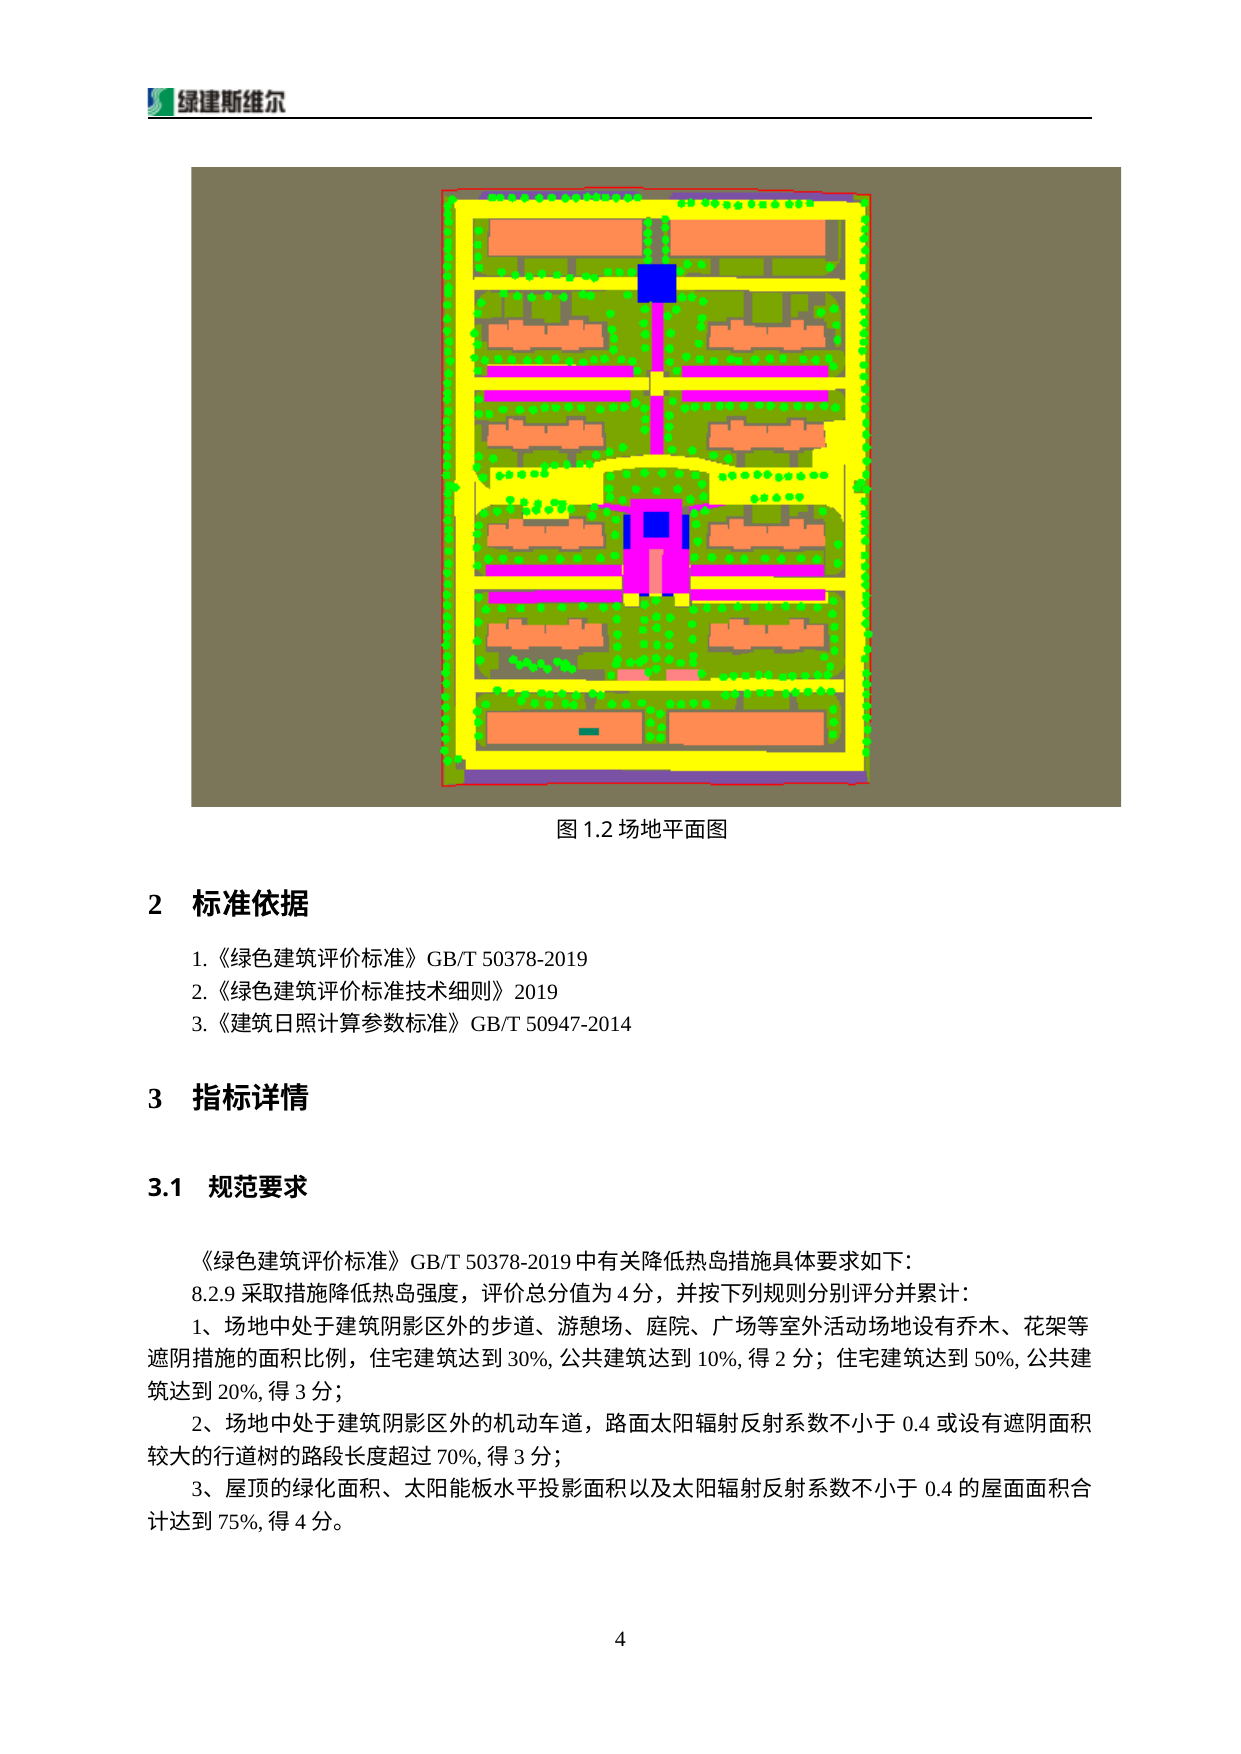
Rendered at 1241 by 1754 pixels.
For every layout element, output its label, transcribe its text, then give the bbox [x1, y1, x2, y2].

text 3、屋顶的绿化面积、太阳能板水平投影面积以及太阳辐射反射系数不小于0.4 的屋面面积合计达到75%, 得4 分。 [148, 1471, 1092, 1536]
text 1.《绿色建筑评价标准》GB/T 50378-2019 [191, 941, 1092, 973]
subtitle 指标详情 [148, 1063, 1092, 1128]
text 《绿色建筑评价标准》GB/T 50378-2019中有关降低热岛措施具体要求如下： [148, 1243, 1092, 1276]
picture [191, 167, 1122, 807]
text 8.2.9 采取措施降低热岛强度，评价总分值为4分，并按下列规则分别评分并累计： [148, 1276, 1092, 1308]
picture [147, 88, 289, 116]
subtitle 规范要求 [148, 1153, 1092, 1218]
text 2、场地中处于建筑阴影区外的机动车道，路面太阳辐射反射系数不小于0.4 或设有遮阴面积较大的行道树的路段长度超过70%, 得3 分； [148, 1406, 1092, 1471]
text 2.《绿色建筑评价标准技术细则》2019 [191, 973, 1092, 1006]
text 3.《建筑日照计算参数标准》GB/T 50947-2014 [148, 1006, 1092, 1038]
text 图1.2 场地平面图 [148, 812, 1092, 844]
subtitle 标准依据 [148, 869, 1092, 934]
text 1、场地中处于建筑阴影区外的步道、游憩场、庭院、广场等室外活动场地设有乔木、花架等遮阴措施的面积比例，住宅建筑达到30%, 公共建筑达到10%, 得2 分；住宅建筑达到50%, 公共建筑达到20%, 得3 分； [148, 1308, 1092, 1406]
